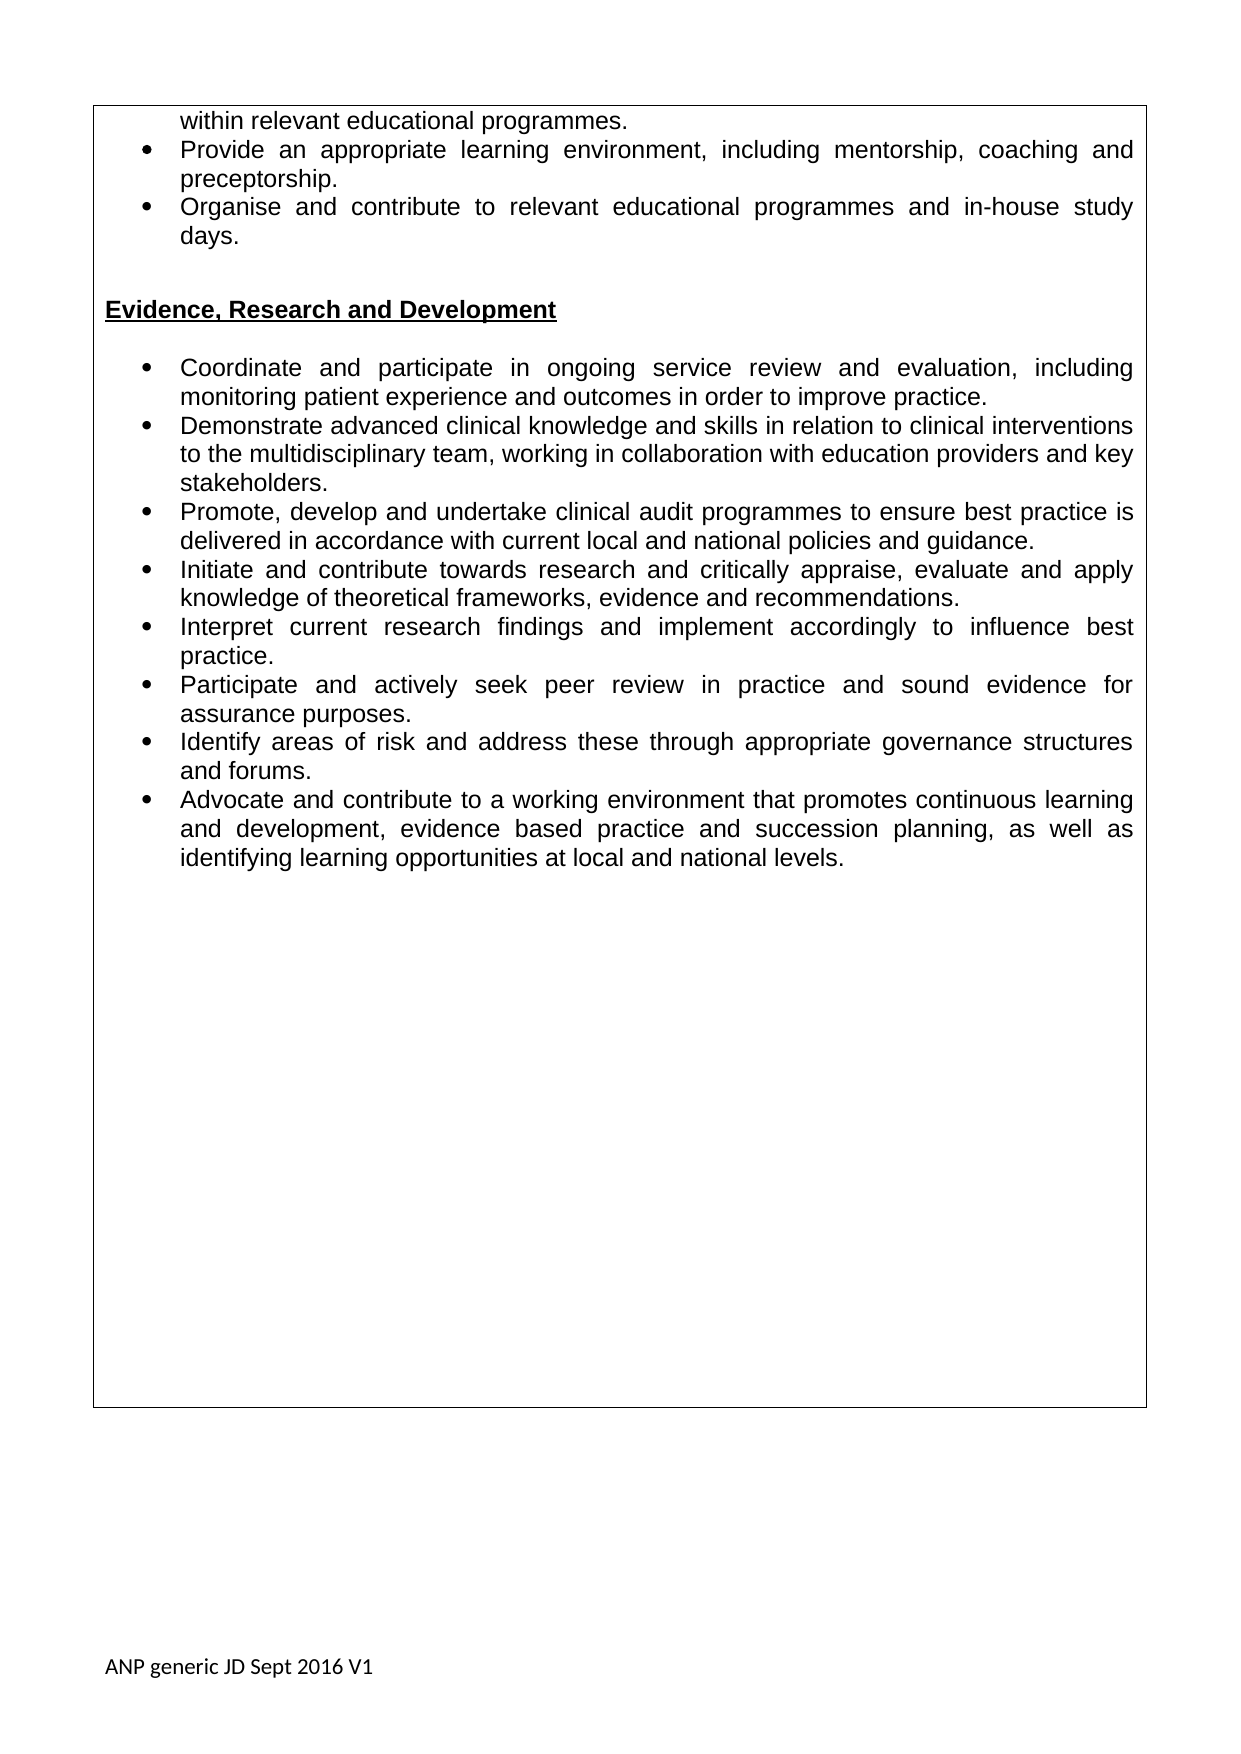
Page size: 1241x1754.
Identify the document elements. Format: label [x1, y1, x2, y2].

table_cell [94, 106, 1146, 1407]
